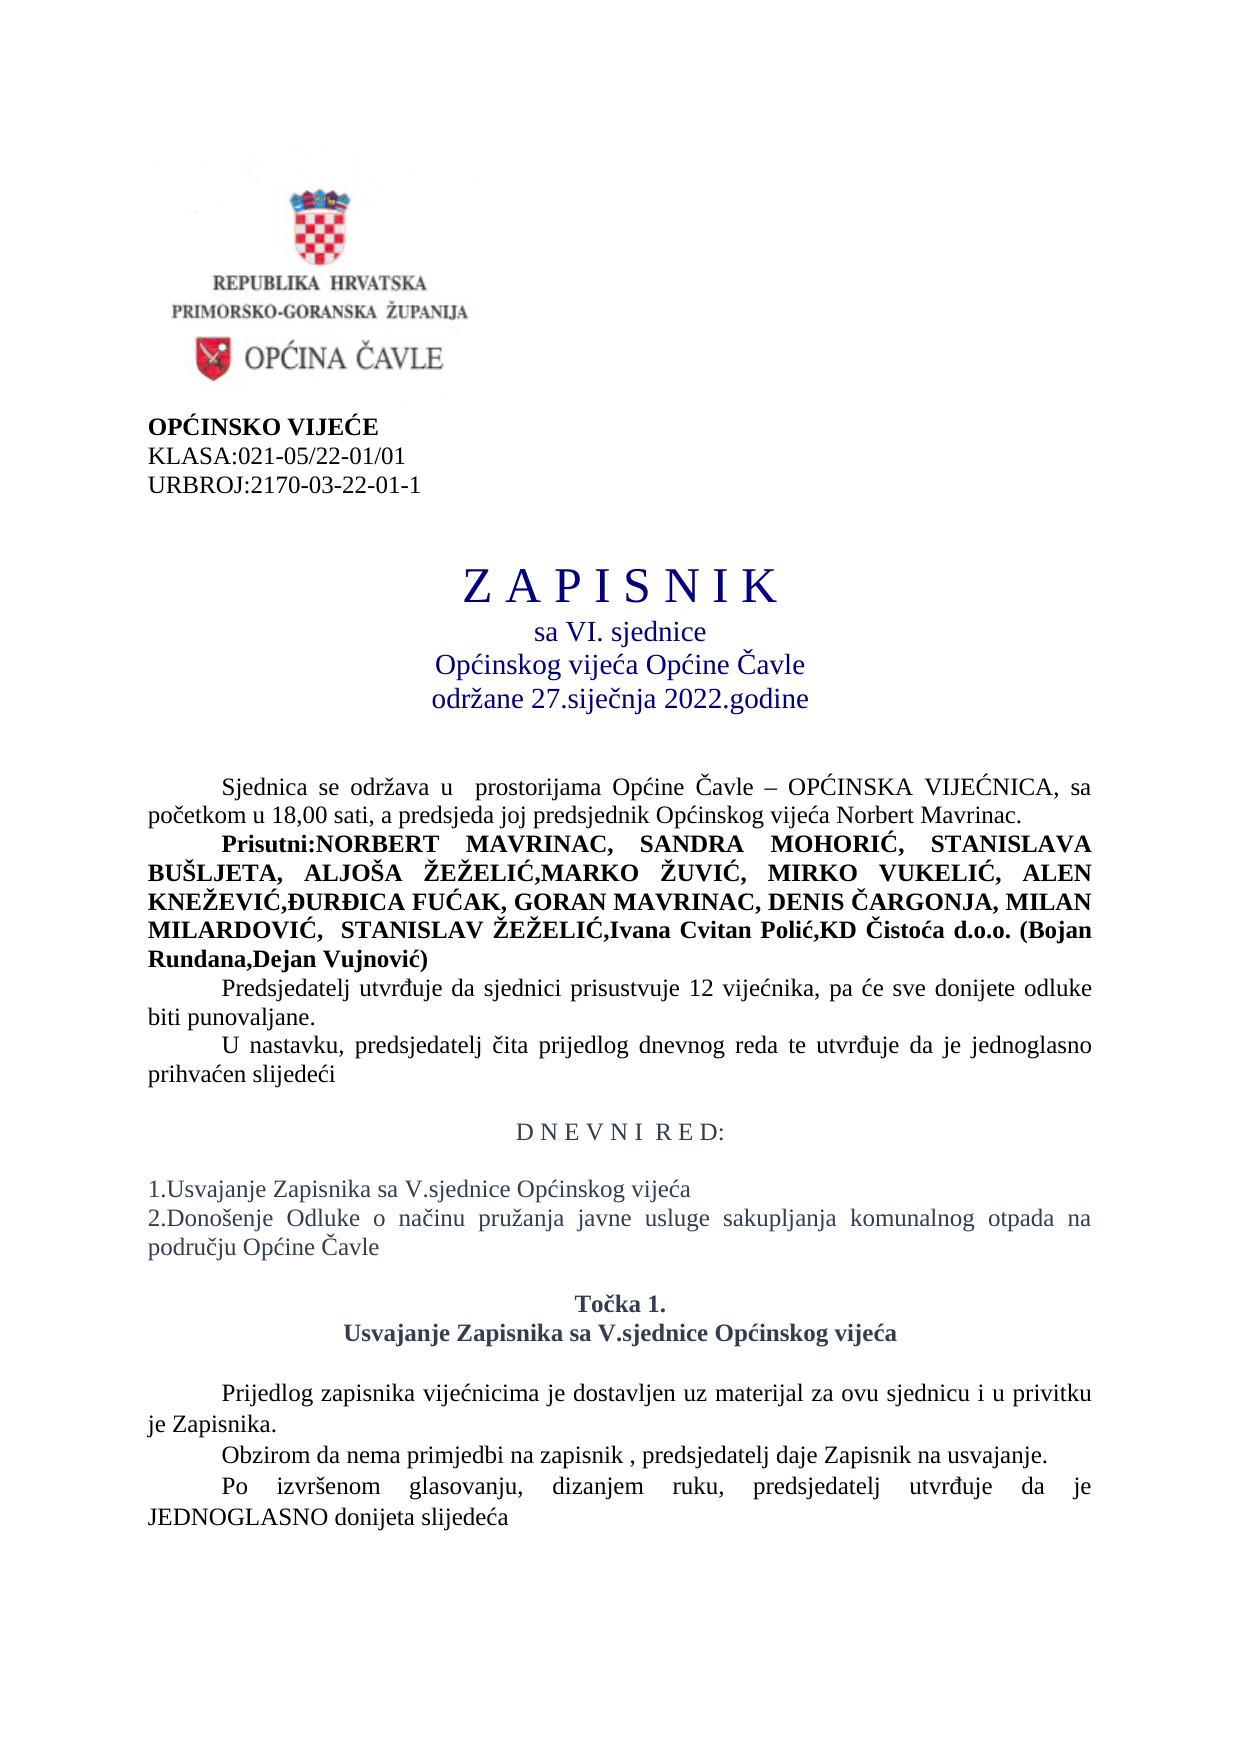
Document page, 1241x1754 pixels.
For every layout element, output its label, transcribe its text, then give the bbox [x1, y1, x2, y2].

text Po izvršenom glasovanju, dizanjem ruku, predsjedatelj utvrđuje da je JEDNOGLASNO donijeta slijedeća [148, 1471, 1093, 1531]
text Prijedlog zapisnika vijećnicima je dostavljen uz materijal za ovu sjednicu i u privitku je Zapisnika. [148, 1378, 1093, 1438]
text URBROJ:2170-03-22-01-1 [148, 470, 1093, 499]
text 1.Usvajanje Zapisnika sa V.sjednice Općinskog vijeća [148, 1174, 1093, 1203]
text Usvajanje Zapisnika sa V.sjednice Općinskog vijeća [148, 1318, 1093, 1347]
text Predsjedatelj utvrđuje da sjednici prisustvuje 12 vijećnika, pa će sve donijete odluke biti punovaljane. [148, 973, 1093, 1031]
text Z A P I S N I K [148, 556, 1093, 614]
text Obzirom da nema primjedbi na zapisnik , predsjedatelj daje Zapisnik na usvajanje. [148, 1440, 1093, 1469]
text Prisutni:NORBERT MAVRINAC, SANDRA MOHORIĆ, STANISLAVA BUŠLJETA, ALJOŠA ŽEŽELIĆ,MARKO ŽUVIĆ, MIRKO VUKELIĆ, ALEN KNEŽEVIĆ,ĐURĐICA FUĆAK, GORAN MAVRINAC, DENIS ČARGONJA, MILAN MILARDOVIĆ, STANISLAV ŽEŽELIĆ,Ivana Cvitan Polić,KD Čistoća d.o.o. (Bojan Rundana,Dejan Vujnović) [148, 829, 1093, 973]
text D N E V N I R E D: [148, 1117, 1093, 1146]
text 2.Donošenje Odluke o načinu pružanja javne usluge sakupljanja komunalnog otpada na području Općine Čavle [148, 1203, 1093, 1261]
text sa VI. sjednice [148, 614, 1093, 647]
text U nastavku, predsjedatelj čita prijedlog dnevnog reda te utvrđuje da je jednoglasno prihvaćen slijedeći [148, 1031, 1093, 1088]
text održane 27.siječnja 2022.godine [148, 681, 1093, 714]
text OPĆINSKO VIJEĆE [148, 412, 1093, 441]
text Sjednica se održava u prostorijama Općine Čavle – OPĆINSKA VIJEĆNICA, sa početkom u 18,00 sati, a predsjeda joj predsjednik Općinskog vijeća Norbert Mavrinac. [148, 772, 1093, 829]
text KLASA:021-05/22-01/01 [148, 441, 1093, 470]
text Općinskog vijeća Općine Čavle [148, 647, 1093, 681]
text Točka 1. [148, 1289, 1093, 1318]
picture [147, 147, 503, 411]
